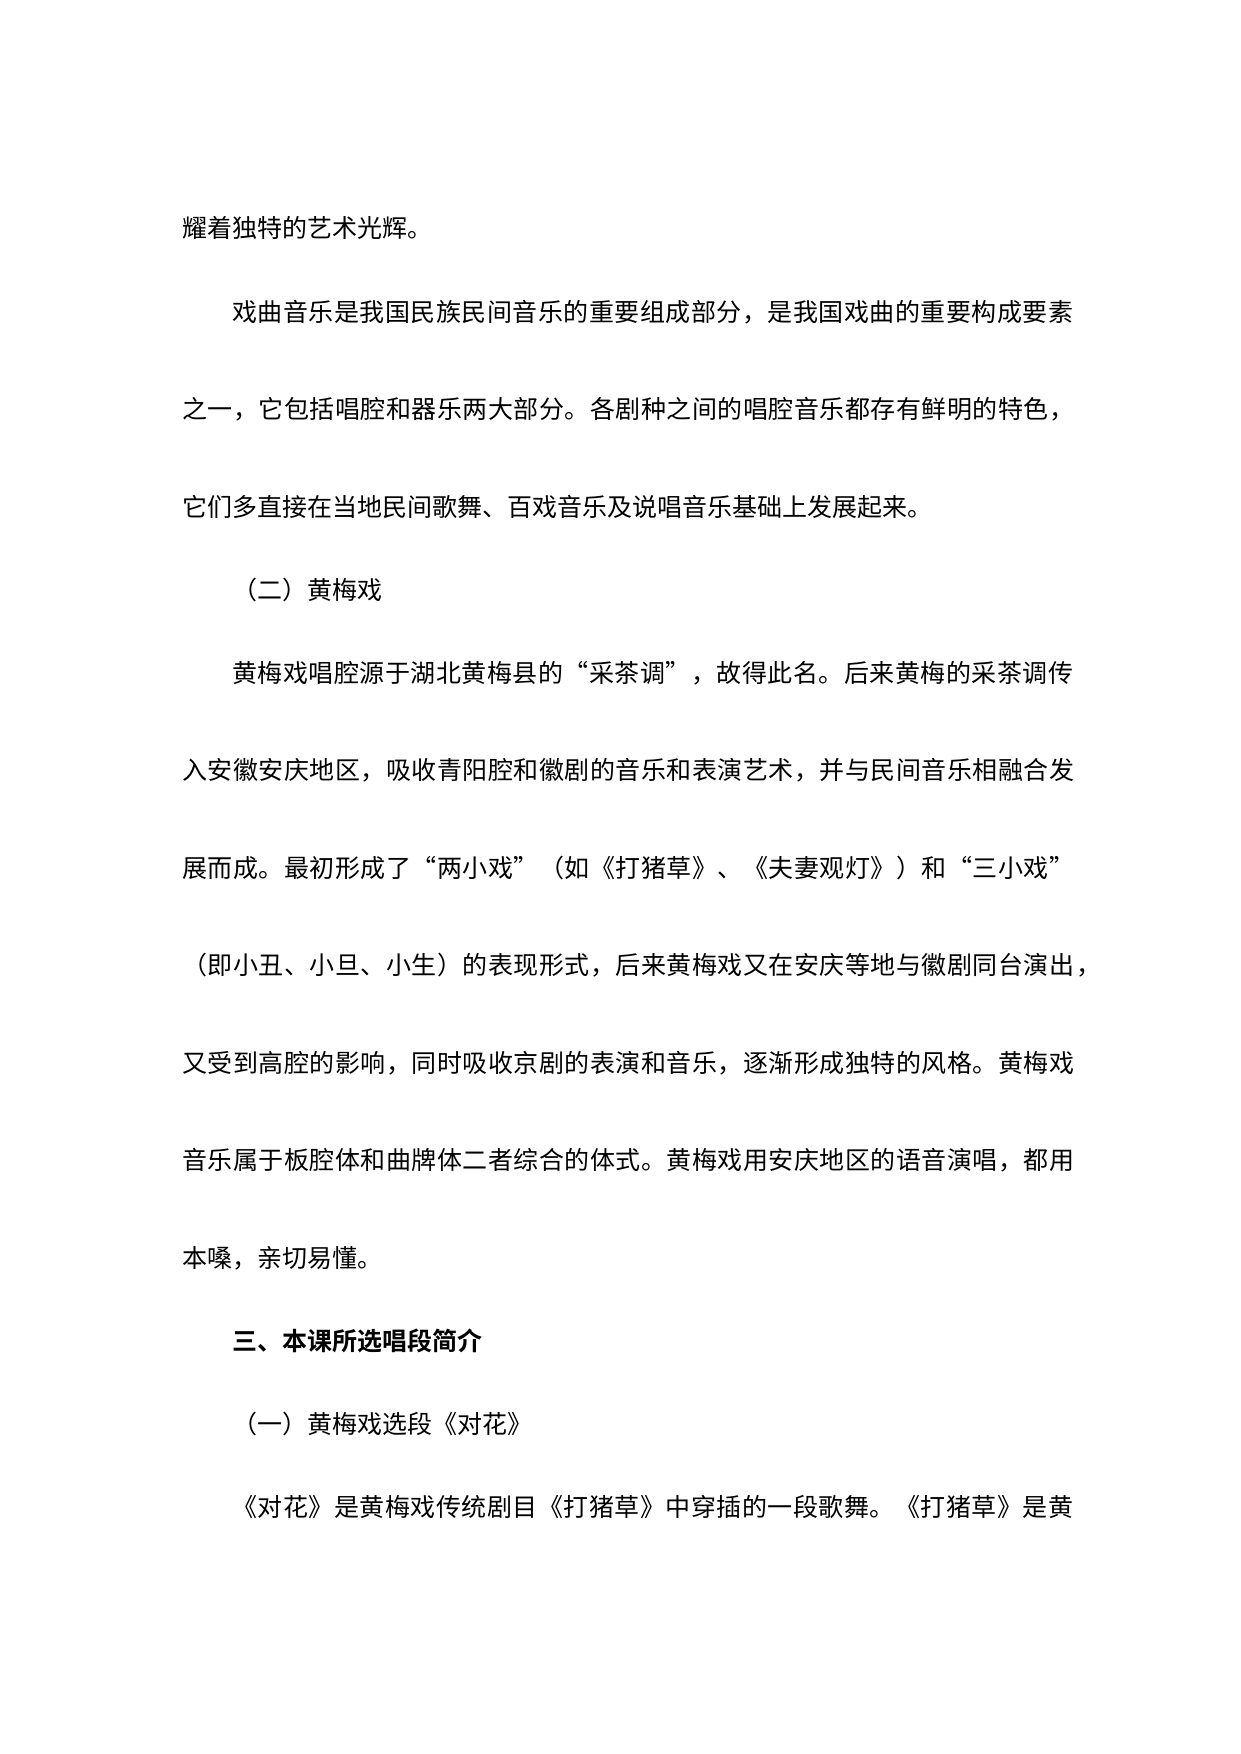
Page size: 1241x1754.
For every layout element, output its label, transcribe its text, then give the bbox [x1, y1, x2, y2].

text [182, 194, 1076, 259]
text 戏曲音乐是我国民族民间音乐的重要组成部分，是我国戏曲的重要构成要素之一，它包括唱腔和器乐两大部分。各剧种之间的唱腔音乐都存有鲜明的特色，它们多直接在当地民间歌舞、百戏音乐及说唱音乐基础上发展起来。 [182, 278, 1076, 538]
text （一）黄梅戏选段《对花》 [182, 1390, 1076, 1455]
text 三、本课所选唱段简介 [182, 1307, 1076, 1372]
text （二）黄梅戏 [182, 556, 1076, 621]
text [182, 1473, 1076, 1538]
text 黄梅戏唱腔源于湖北黄梅县的“采茶调”，故得此名。后来黄梅的采茶调传入安徽安庆地区，吸收青阳腔和徽剧的音乐和表演艺术，并与民间音乐相融合发展而成。最初形成了“两小戏”（如《打猪草》、《夫妻观灯》）和“三小戏”（即小丑、小旦、小生）的表现形式，后来黄梅戏又在安庆等地与徽剧同台演出，又受到高腔的影响，同时吸收京剧的表演和音乐，逐渐形成独特的风格。黄梅戏音乐属于板腔体和曲牌体二者综合的体式。黄梅戏用安庆地区的语音演唱，都用本嗓，亲切易懂。 [182, 639, 1076, 1289]
